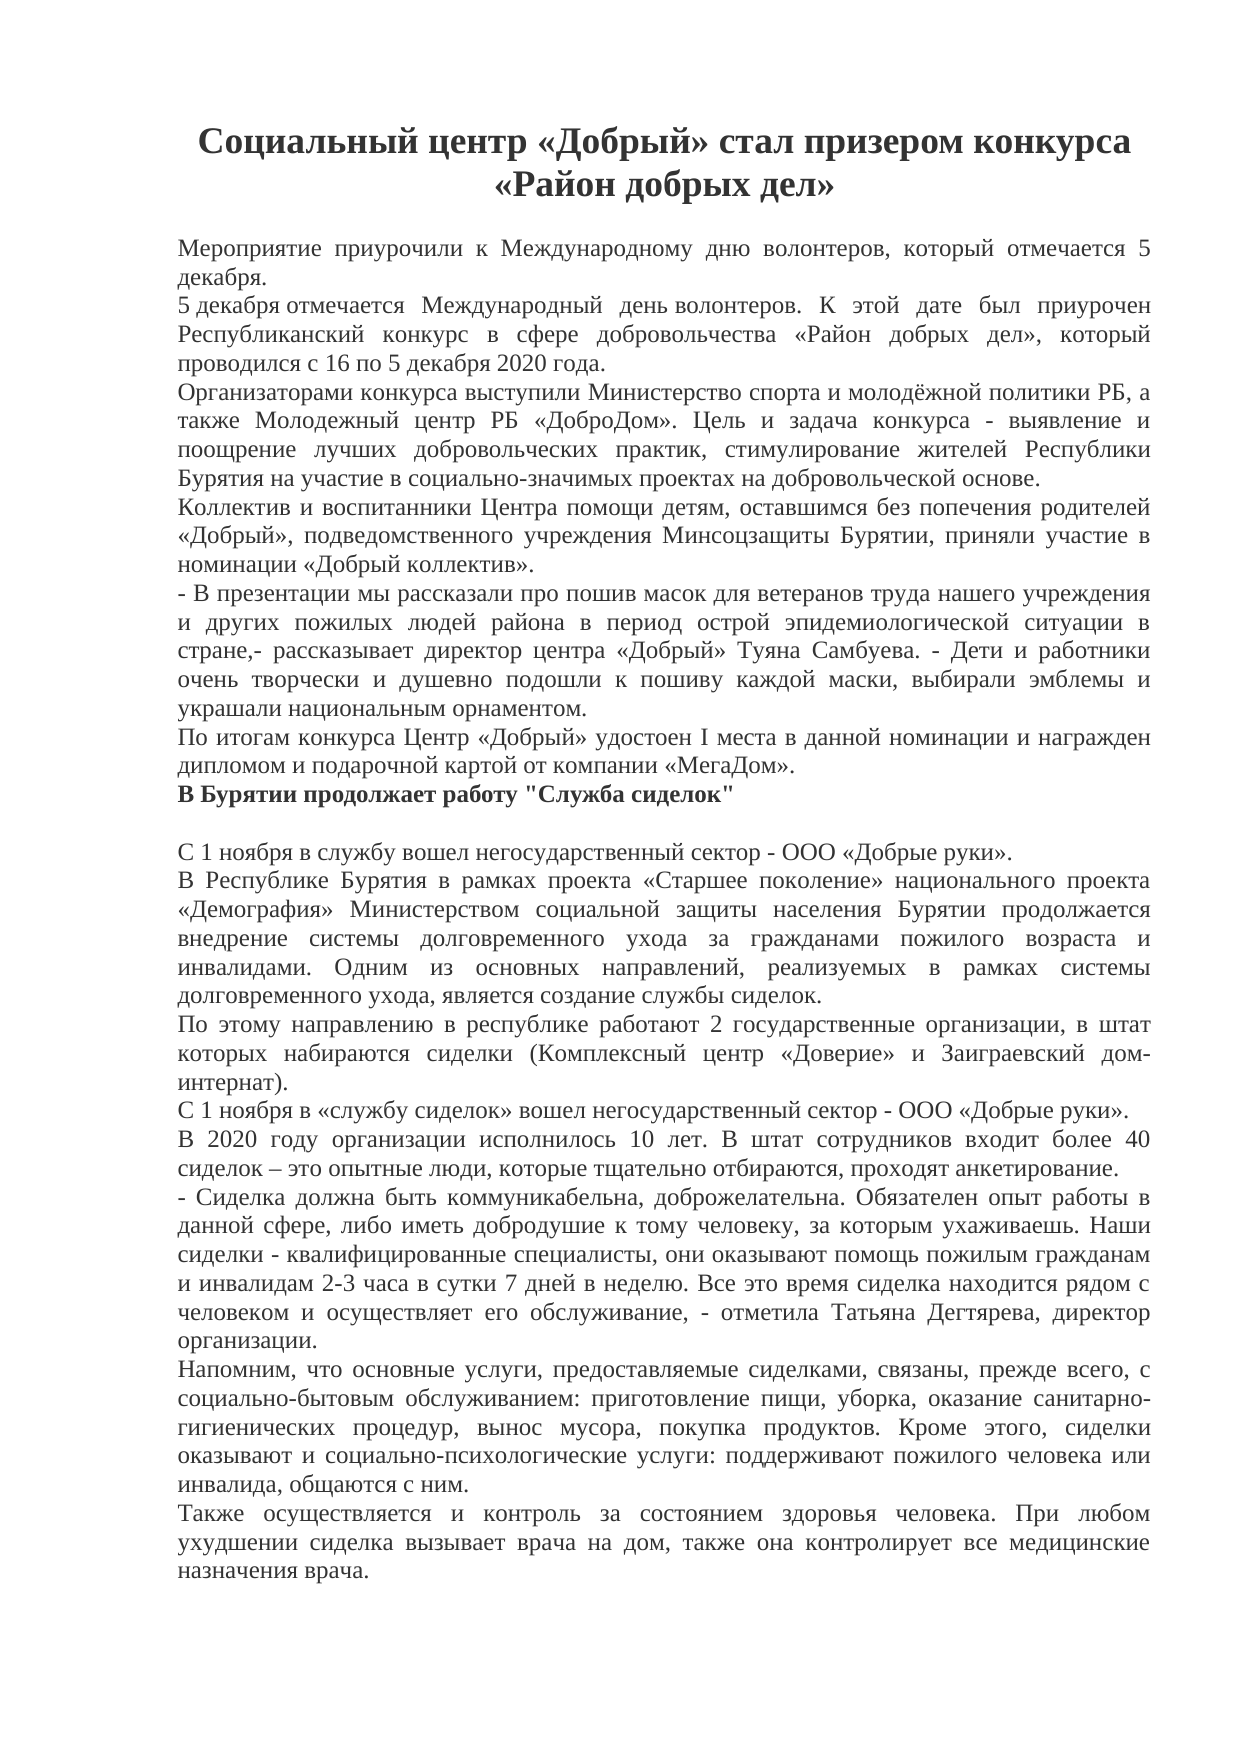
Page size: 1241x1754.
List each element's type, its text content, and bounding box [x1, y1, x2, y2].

subtitle Социальный центр «Добрый» стал призером конкурса «Район добрых дел» [177, 118, 1152, 204]
text Напомним, что основные услуги, предоставляемые сиделками, связаны, прежде всего, с социально-бытовым обслуживанием: приготовление пищи, уборка, оказание санитарно-гигиенических процедур, вынос мусора, покупка продуктов. Кроме этого, сиделки оказывают и социально-психологические услуги: поддерживают пожилого человека или инвалида, общаются с ним. [177, 1354, 1152, 1498]
text По этому направлению в республике работают 2 государственные организации, в штат которых набираются сиделки (Комплексный центр «Доверие» и Заиграевский дом-интернат). [177, 1009, 1152, 1096]
text В Республике Бурятия в рамках проекта «Старшее поколение» национального проекта «Демография» Министерством социальной защиты населения Бурятии продолжается внедрение системы долговременного ухода за гражданами пожилого возраста и инвалидами. Одним из основных направлений, реализуемых в рамках системы долговременного ухода, является создание службы сиделок. [177, 866, 1152, 1009]
text - Сиделка должна быть коммуникабельна, доброжелательна. Обязателен опыт работы в данной сфере, либо иметь добродушие к тому человеку, за которым ухаживаешь. Наши сиделки - квалифицированные специалисты, они оказывают помощь пожилым гражданам и инвалидам 2-3 часа в сутки 7 дней в неделю. Все это время сиделка находится рядом с человеком и осуществляет его обслуживание, - отметила Татьяна Дегтярева, директор организации. [177, 1182, 1152, 1354]
text Организаторами конкурса выступили Министерство спорта и молодёжной политики РБ, а также Молодежный центр РБ «ДоброДом». Цель и задача конкурса - выявление и поощрение лучших добровольческих практик, стимулирование жителей Республики Бурятия на участие в социально-значимых проектах на добровольческой основе. [177, 377, 1152, 492]
text 5 декабря отмечается Международный день волонтеров. К этой дате был приурочен Республиканский конкурс в сфере добровольчества «Район добрых дел», который проводился с 16 по 5 декабря 2020 года. [177, 291, 1152, 377]
text С 1 ноября в службу вошел негосударственный сектор - ООО «Добрые руки». [177, 837, 1152, 866]
text С 1 ноября в «службу сиделок» вошел негосударственный сектор - ООО «Добрые руки». [177, 1096, 1152, 1124]
text Коллектив и воспитанники Центра помощи детям, оставшимся без попечения родителей «Добрый», подведомственного учреждения Минсоцзащиты Бурятии, приняли участие в номинации «Добрый коллектив». [177, 492, 1152, 578]
subtitle В Бурятии продолжает работу "Служба сиделок" [177, 779, 1152, 808]
text Также осуществляется и контроль за состоянием здоровья человека. При любом ухудшении сиделка вызывает врача на дом, также она контролирует все медицинские назначения врача. [177, 1498, 1152, 1584]
text - В презентации мы рассказали про пошив масок для ветеранов труда нашего учреждения и других пожилых людей района в период острой эпидемиологической ситуации в стране,- рассказывает директор центра «Добрый» Туяна Самбуева. - Дети и работники очень творчески и душевно подошли к пошиву каждой маски, выбирали эмблемы и украшали национальным орнаментом. [177, 578, 1152, 722]
text В 2020 году организации исполнилось 10 лет. В штат сотрудников входит более 40 сиделок – это опытные люди, которые тщательно отбираются, проходят анкетирование. [177, 1124, 1152, 1182]
text Мероприятие приурочили к Международному дню волонтеров, который отмечается 5 декабря. [177, 233, 1152, 291]
text По итогам конкурса Центр «Добрый» удостоен I места в данной номинации и награжден дипломом и подарочной картой от компании «МегаДом». [177, 722, 1152, 779]
